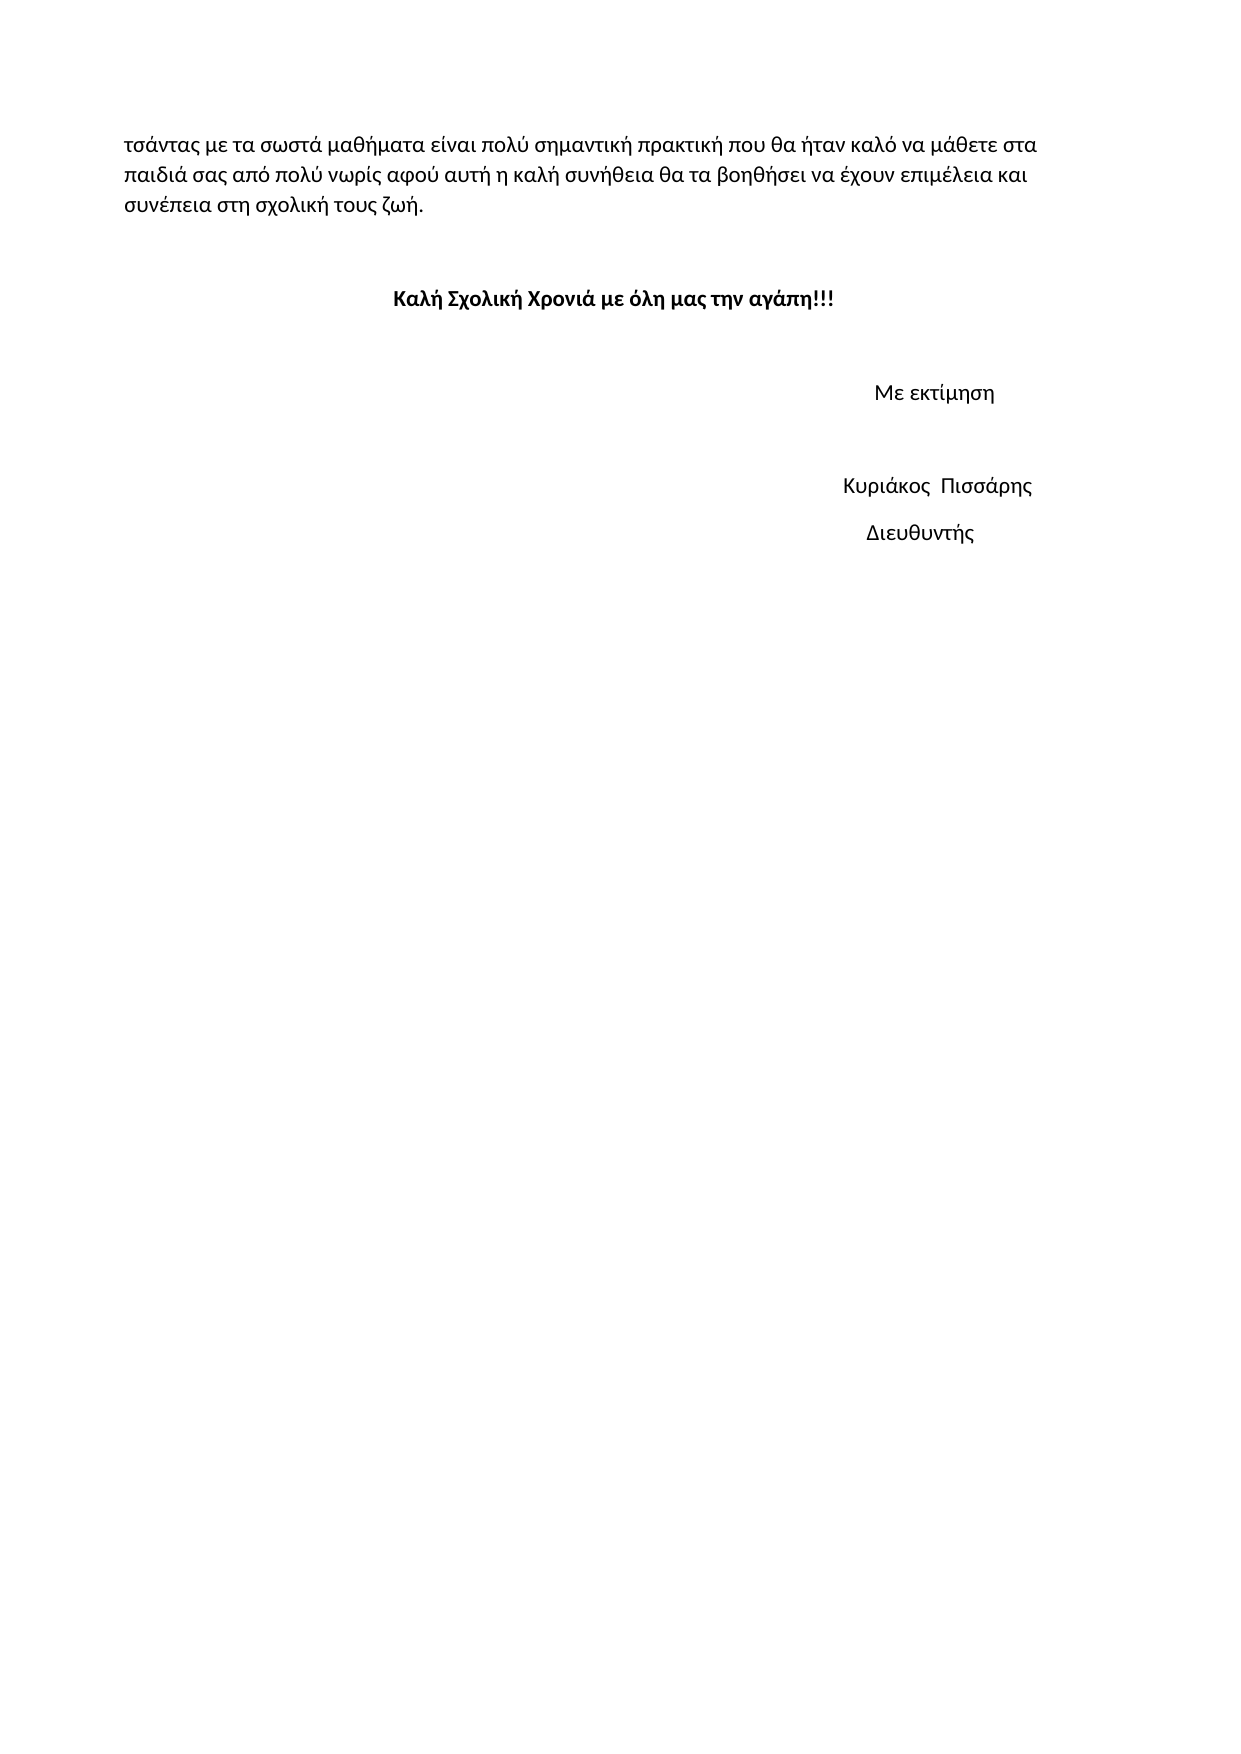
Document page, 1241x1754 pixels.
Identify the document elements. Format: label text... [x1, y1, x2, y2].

text Με εκτίμηση [124, 378, 1104, 406]
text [124, 130, 1104, 218]
text Καλή Σχολική Χρονιά με όλη μας την αγάπη!!! [124, 284, 1104, 312]
text Κυριάκος Πισσάρης [649, 472, 1104, 499]
text Διευθυντής [124, 518, 1104, 546]
